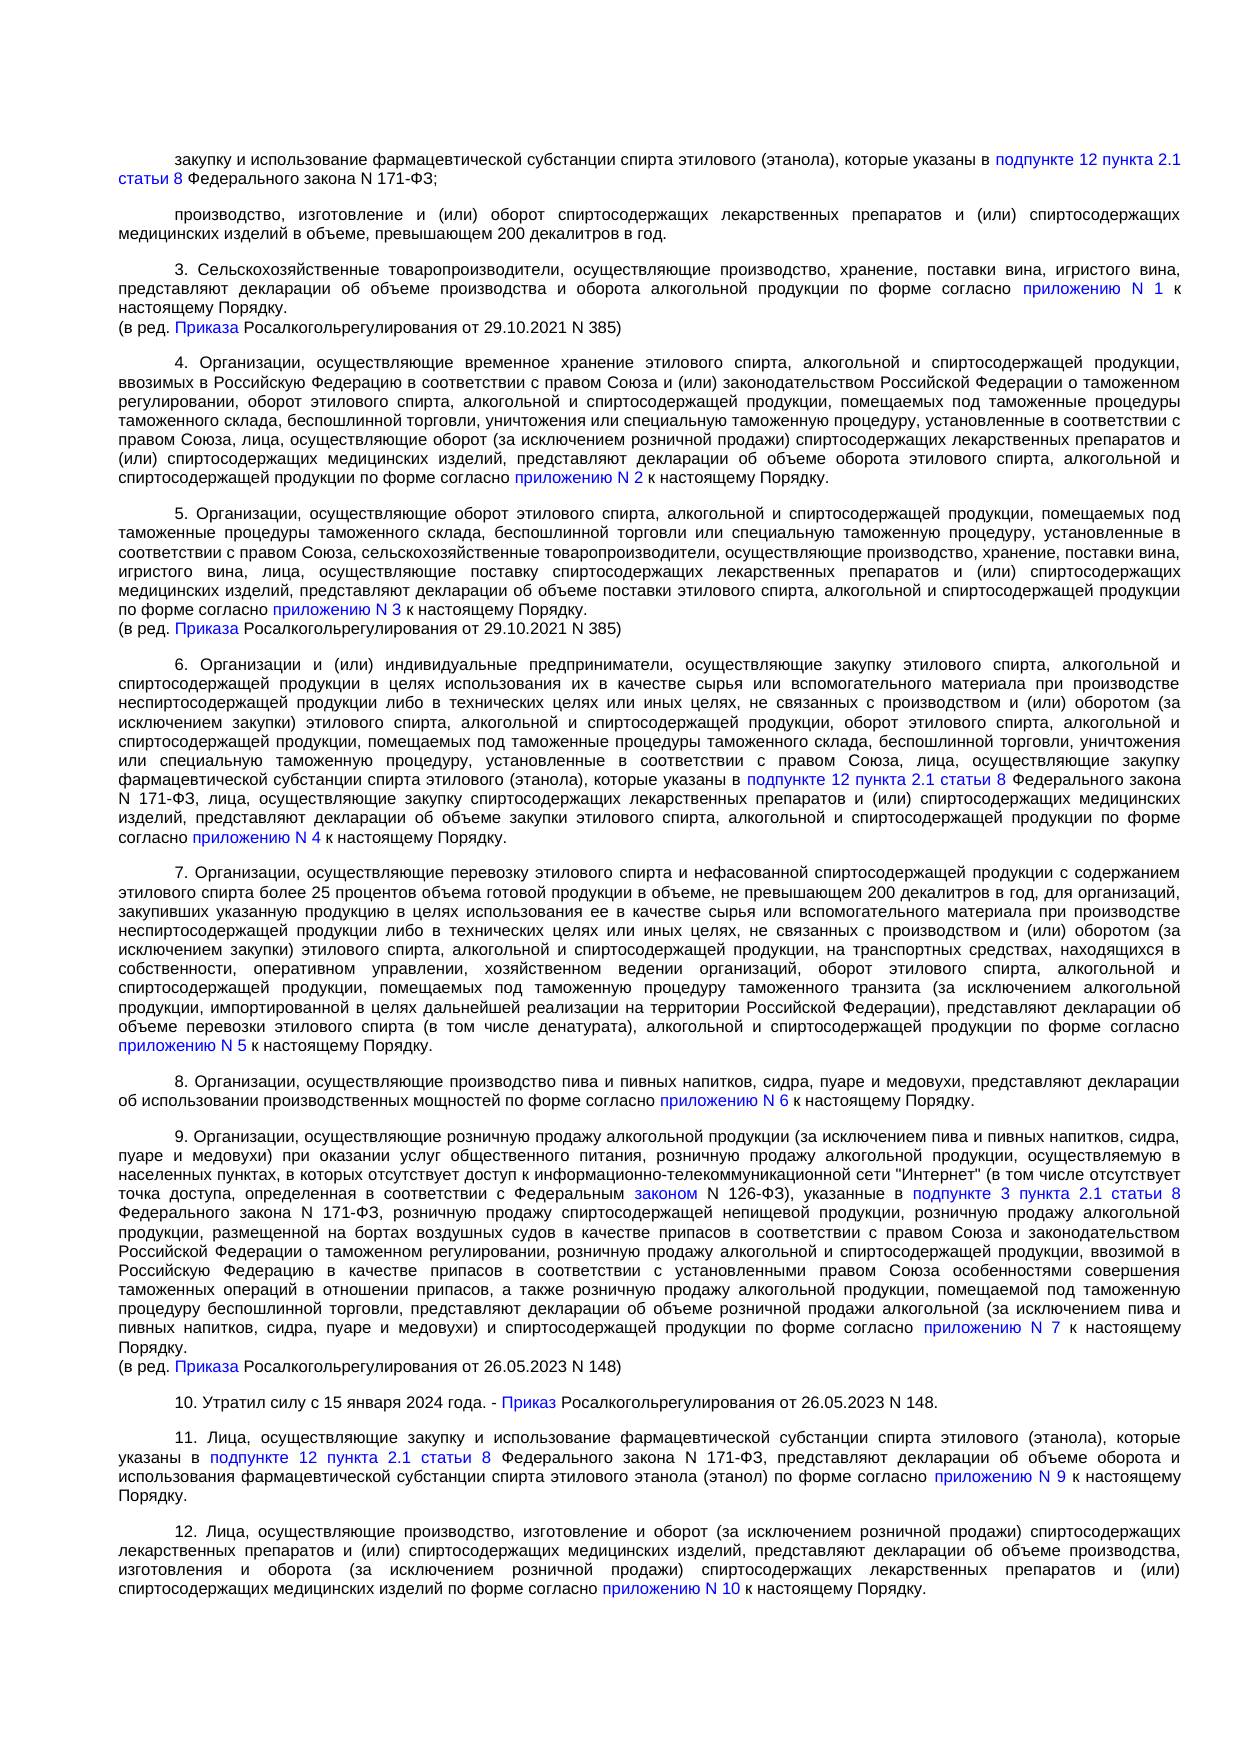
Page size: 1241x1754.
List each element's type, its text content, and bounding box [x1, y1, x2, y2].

text 10. Утратил силу с 15 января 2024 года. - Приказ Росалкогольрегулирования от 26.05.2023 N 148. [118, 1392, 1181, 1412]
text закупку и использование фармацевтической субстанции спирта этилового (этанола), которые указаны в подпункте 12 пункта 2.1 статьи 8 Федерального закона N 171-ФЗ; [118, 150, 1181, 188]
text 9. Организации, осуществляющие розничную продажу алкогольной продукции (за исключением пива и пивных напитков, сидра, пуаре и медовухи) при оказании услуг общественного питания, розничную продажу алкогольной продукции, осуществляемую в населенных пунктах, в которых отсутствует доступ к информационно-телекоммуникационной сети "Интернет" (в том числе отсутствует точка доступа, определенная в соответствии с Федеральным законом N 126-ФЗ), указанные в подпункте 3 пункта 2.1 статьи 8 Федерального закона N 171-ФЗ, розничную продажу спиртосодержащей непищевой продукции, розничную продажу алкогольной продукции, размещенной на бортах воздушных судов в качестве припасов в соответствии с правом Союза и законодательством Российской Федерации о таможенном регулировании, розничную продажу алкогольной и спиртосодержащей продукции, ввозимой в Российскую Федерацию в качестве припасов в соответствии с установленными правом Союза особенностями совершения таможенных операций в отношении припасов, а также розничную продажу алкогольной продукции, помещаемой под таможенную процедуру беспошлинной торговли, представляют декларации об объеме розничной продажи алкогольной (за исключением пива и пивных напитков, сидра, пуаре и медовухи) и спиртосодержащей продукции по форме согласно приложению N 7 к настоящему Порядку. [118, 1127, 1181, 1357]
text (в ред. Приказа Росалкогольрегулирования от 26.05.2023 N 148) [118, 1357, 1181, 1376]
text 5. Организации, осуществляющие оборот этилового спирта, алкогольной и спиртосодержащей продукции, помещаемых под таможенные процедуры таможенного склада, беспошлинной торговли или специальную таможенную процедуру, установленные в соответствии с правом Союза, сельскохозяйственные товаропроизводители, осуществляющие производство, хранение, поставки вина, игристого вина, лица, осуществляющие поставку спиртосодержащих лекарственных препаратов и (или) спиртосодержащих медицинских изделий, представляют декларации об объеме поставки этилового спирта, алкогольной и спиртосодержащей продукции по форме согласно приложению N 3 к настоящему Порядку. [118, 504, 1181, 619]
text 4. Организации, осуществляющие временное хранение этилового спирта, алкогольной и спиртосодержащей продукции, ввозимых в Российскую Федерацию в соответствии с правом Союза и (или) законодательством Российской Федерации о таможенном регулировании, оборот этилового спирта, алкогольной и спиртосодержащей продукции, помещаемых под таможенные процедуры таможенного склада, беспошлинной торговли, уничтожения или специальную таможенную процедуру, установленные в соответствии с правом Союза, лица, осуществляющие оборот (за исключением розничной продажи) спиртосодержащих лекарственных препаратов и (или) спиртосодержащих медицинских изделий, представляют декларации об объеме оборота этилового спирта, алкогольной и спиртосодержащей продукции по форме согласно приложению N 2 к настоящему Порядку. [118, 353, 1181, 487]
text (в ред. Приказа Росалкогольрегулирования от 29.10.2021 N 385) [118, 619, 1181, 638]
text 11. Лица, осуществляющие закупку и использование фармацевтической субстанции спирта этилового (этанола), которые указаны в подпункте 12 пункта 2.1 статьи 8 Федерального закона N 171-ФЗ, представляют декларации об объеме оборота и использования фармацевтической субстанции спирта этилового этанола (этанол) по форме согласно приложению N 9 к настоящему Порядку. [118, 1428, 1181, 1505]
text 8. Организации, осуществляющие производство пива и пивных напитков, сидра, пуаре и медовухи, представляют декларации об использовании производственных мощностей по форме согласно приложению N 6 к настоящему Порядку. [118, 1072, 1181, 1110]
text 12. Лица, осуществляющие производство, изготовление и оборот (за исключением розничной продажи) спиртосодержащих лекарственных препаратов и (или) спиртосодержащих медицинских изделий, представляют декларации об объеме производства, изготовления и оборота (за исключением розничной продажи) спиртосодержащих лекарственных препаратов и (или) спиртосодержащих медицинских изделий по форме согласно приложению N 10 к настоящему Порядку. [118, 1522, 1181, 1598]
text 7. Организации, осуществляющие перевозку этилового спирта и нефасованной спиртосодержащей продукции с содержанием этилового спирта более 25 процентов объема готовой продукции в объеме, не превышающем 200 декалитров в год, для организаций, закупивших указанную продукцию в целях использования ее в качестве сырья или вспомогательного материала при производстве неспиртосодержащей продукции либо в технических целях или иных целях, не связанных с производством и (или) оборотом (за исключением закупки) этилового спирта, алкогольной и спиртосодержащей продукции, на транспортных средствах, находящихся в собственности, оперативном управлении, хозяйственном ведении организаций, оборот этилового спирта, алкогольной и спиртосодержащей продукции, помещаемых под таможенную процедуру таможенного транзита (за исключением алкогольной продукции, импортированной в целях дальнейшей реализации на территории Российской Федерации), представляют декларации об объеме перевозки этилового спирта (в том числе денатурата), алкогольной и спиртосодержащей продукции по форме согласно приложению N 5 к настоящему Порядку. [118, 863, 1181, 1055]
text (в ред. Приказа Росалкогольрегулирования от 29.10.2021 N 385) [118, 317, 1181, 337]
text 3. Сельскохозяйственные товаропроизводители, осуществляющие производство, хранение, поставки вина, игристого вина, представляют декларации об объеме производства и оборота алкогольной продукции по форме согласно приложению N 1 к настоящему Порядку. [118, 260, 1181, 317]
text 6. Организации и (или) индивидуальные предприниматели, осуществляющие закупку этилового спирта, алкогольной и спиртосодержащей продукции в целях использования их в качестве сырья или вспомогательного материала при производстве неспиртосодержащей продукции либо в технических целях или иных целях, не связанных с производством и (или) оборотом (за исключением закупки) этилового спирта, алкогольной и спиртосодержащей продукции, оборот этилового спирта, алкогольной и спиртосодержащей продукции, помещаемых под таможенные процедуры таможенного склада, беспошлинной торговли, уничтожения или специальную таможенную процедуру, установленные в соответствии с правом Союза, лица, осуществляющие закупку фармацевтической субстанции спирта этилового (этанола), которые указаны в подпункте 12 пункта 2.1 статьи 8 Федерального закона N 171-ФЗ, лица, осуществляющие закупку спиртосодержащих лекарственных препаратов и (или) спиртосодержащих медицинских изделий, представляют декларации об объеме закупки этилового спирта, алкогольной и спиртосодержащей продукции по форме согласно приложению N 4 к настоящему Порядку. [118, 655, 1181, 847]
text производство, изготовление и (или) оборот спиртосодержащих лекарственных препаратов и (или) спиртосодержащих медицинских изделий в объеме, превышающем 200 декалитров в год. [118, 205, 1181, 243]
